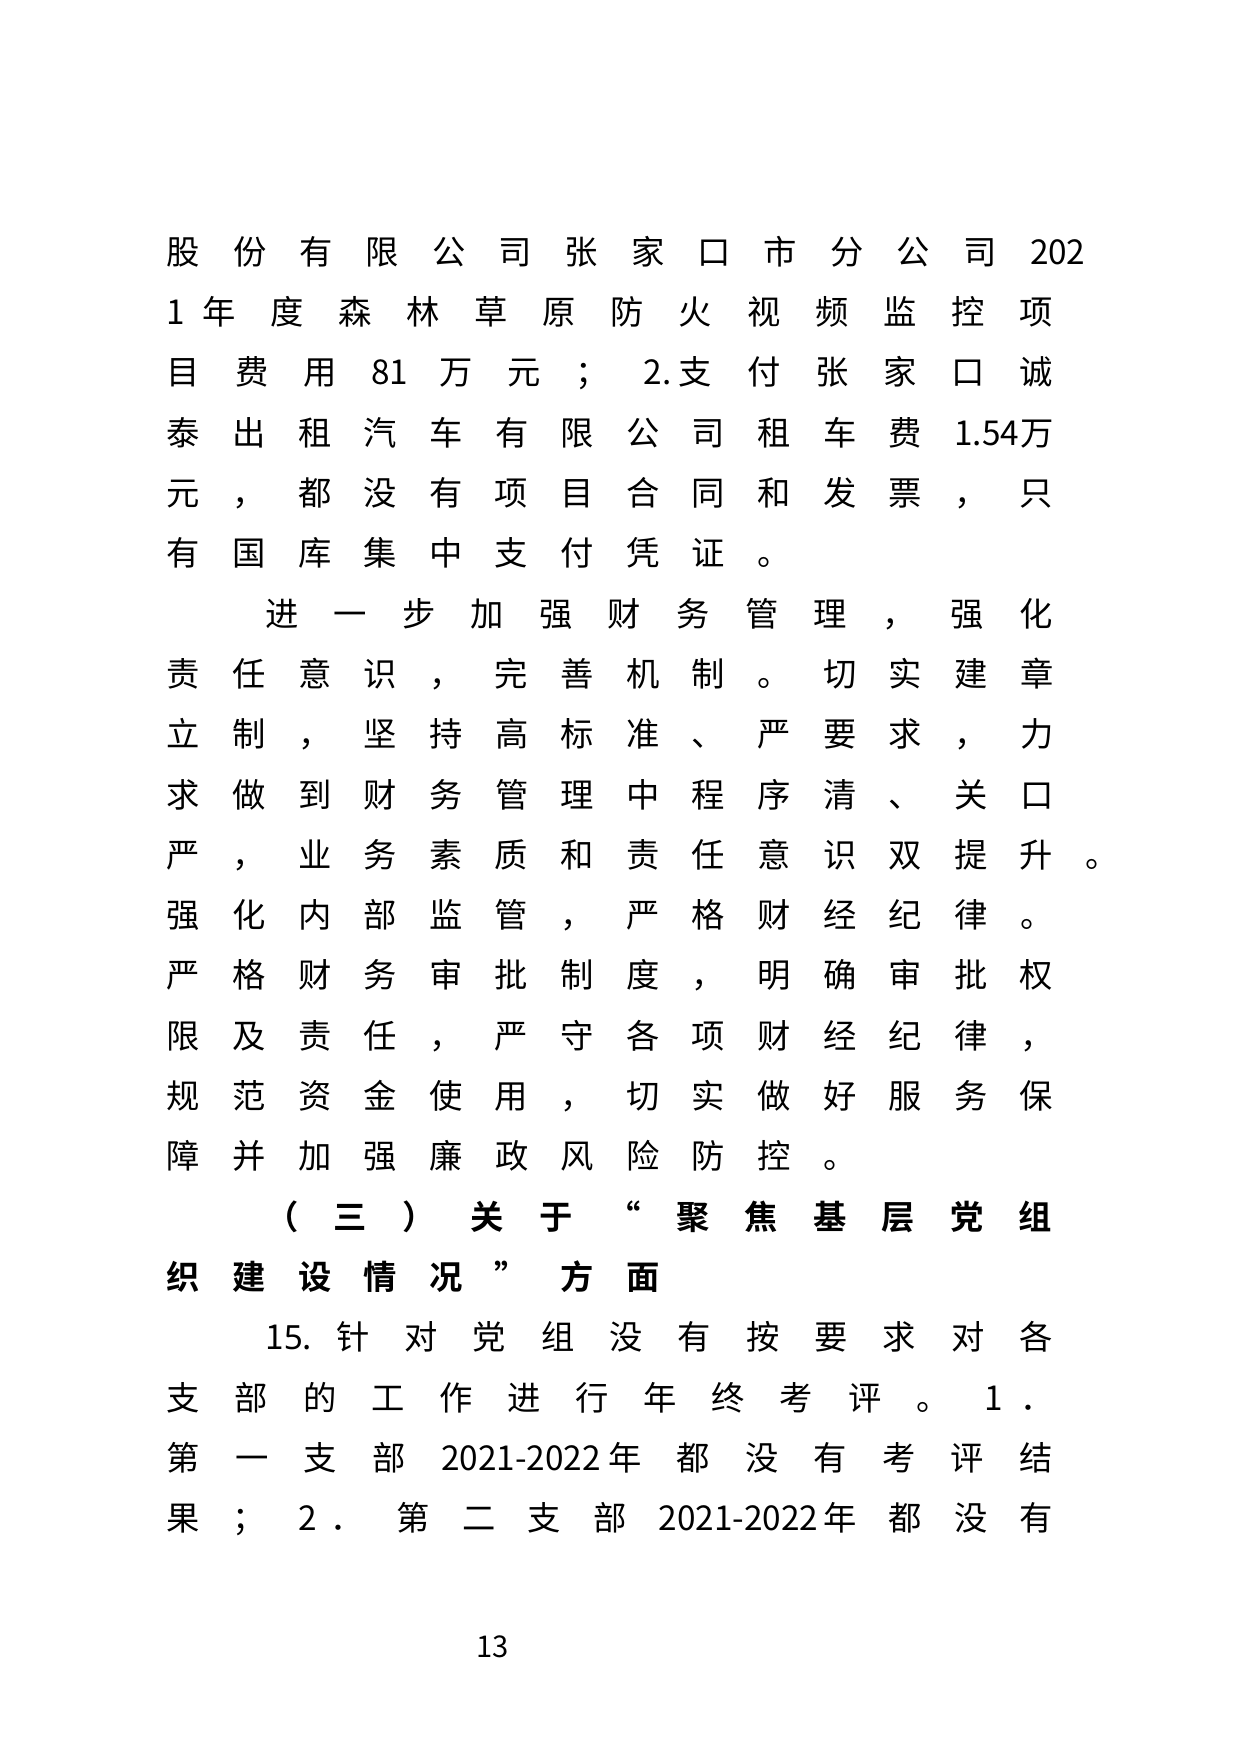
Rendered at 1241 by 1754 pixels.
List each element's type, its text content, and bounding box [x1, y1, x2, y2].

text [167, 219, 1085, 581]
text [167, 1305, 1085, 1546]
text （三）关于“聚焦基层党组织建设情况”方面 [167, 1184, 1085, 1305]
text 进一步加强财务管理，强化责任意识，完善机制。切实建章立制，坚持高标准、严要求，力求做到财务管理中程序清、关口严，业务素质和责任意识双提升。强化内部监管，严格财经纪律。严格财务审批制度，明确审批权限及责任，严守各项财经纪律，规范资金使用，切实做好服务保障并加强廉政风险防控。 [167, 581, 1085, 1184]
